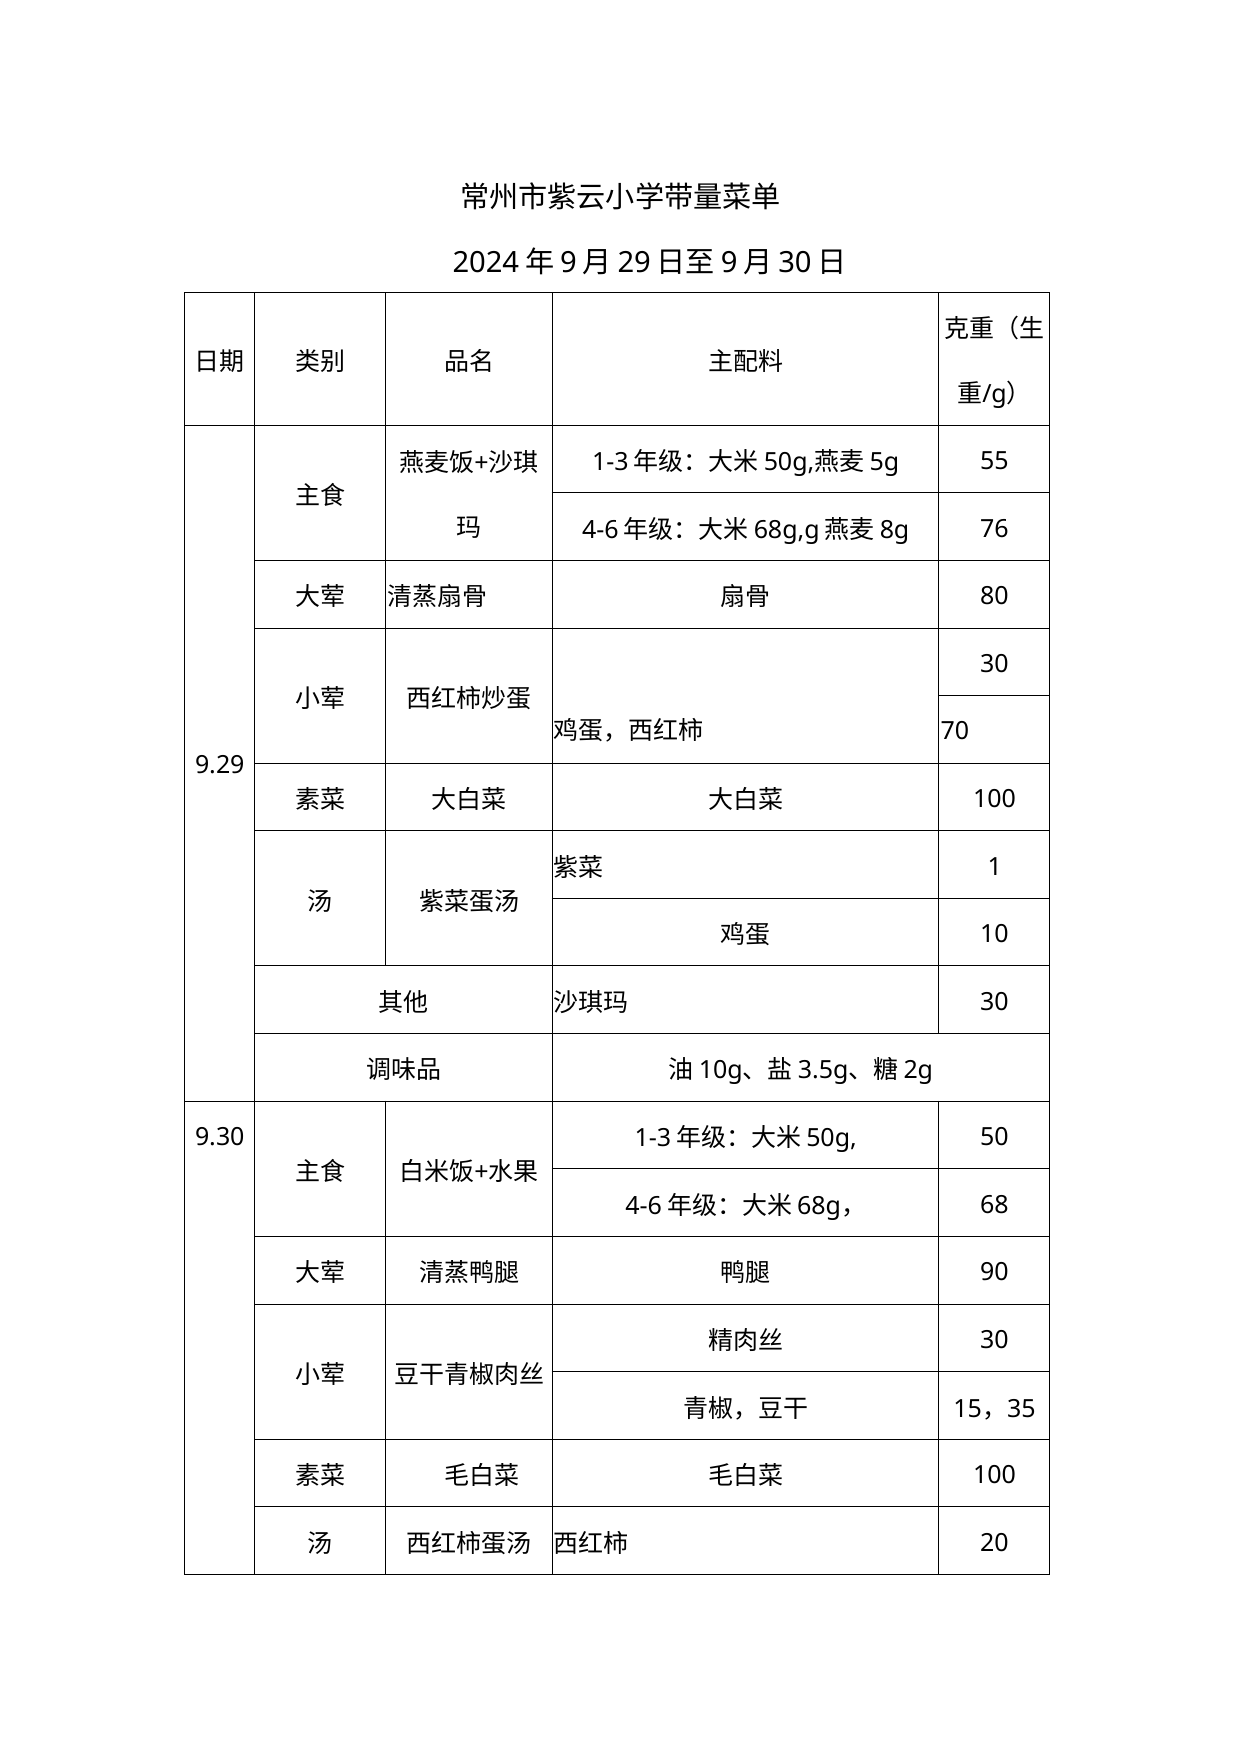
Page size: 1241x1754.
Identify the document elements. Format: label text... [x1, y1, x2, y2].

table_cell 西红柿蛋汤 [386, 1507, 552, 1574]
table_cell 20 [939, 1507, 1049, 1574]
table_cell 1-3年级：大米50g, [553, 1102, 938, 1168]
table_cell 15，35 [939, 1372, 1049, 1439]
table_cell 青椒，豆干 [553, 1372, 938, 1439]
table_cell 清蒸扇骨 [386, 561, 552, 627]
text 2024年9月29日至9月30日 [187, 227, 1053, 292]
table_cell 白米饭+水果 [386, 1102, 552, 1236]
table_cell 100 [939, 1440, 1049, 1506]
table_cell 素菜 [255, 1440, 385, 1506]
table_header 克重（生重/g） [939, 293, 1049, 424]
table_cell 鸭腿 [553, 1237, 938, 1303]
table_cell 50 [939, 1102, 1049, 1168]
table_cell 清蒸鸭腿 [386, 1237, 552, 1303]
table_cell 西红柿 [553, 1507, 938, 1574]
table_cell 大荤 [255, 1237, 385, 1303]
table_cell 小荤 [255, 1305, 385, 1439]
table_cell 紫菜 [553, 831, 938, 898]
text 常州市紫云小学带量菜单 [187, 162, 1053, 227]
table_cell 素菜 [255, 764, 385, 830]
table_cell 30 [939, 629, 1049, 695]
table_cell 沙琪玛 [553, 966, 938, 1033]
table_cell 30 [939, 1305, 1049, 1371]
table_header 品名 [386, 293, 552, 424]
table_cell 油10g、盐3.5g、糖2g [553, 1034, 1049, 1101]
table_cell 主食 [255, 1102, 385, 1236]
table_cell 4-6年级：大米68g,g燕麦8g [553, 493, 938, 560]
table_cell 扇骨 [553, 561, 938, 627]
table_cell 9.30 [185, 1102, 254, 1574]
table_cell 西红柿炒蛋 [386, 629, 552, 763]
table_cell 4-6年级：大米68g， [553, 1169, 938, 1236]
table_cell 90 [939, 1237, 1049, 1303]
table_cell 大白菜 [386, 764, 552, 830]
table_cell 调味品 [255, 1034, 552, 1101]
table_cell 汤 [255, 831, 385, 965]
table_cell 紫菜蛋汤 [386, 831, 552, 965]
table_cell 80 [939, 561, 1049, 627]
table_cell 燕麦饭+沙琪玛 [386, 426, 552, 560]
table_cell 主食 [255, 426, 385, 560]
table_cell 大荤 [255, 561, 385, 627]
table_header 主配料 [553, 293, 938, 424]
table_cell 1-3年级：大米50g,燕麦5g [553, 426, 938, 492]
table_cell 毛白菜 [386, 1440, 552, 1506]
table_cell 1 [939, 831, 1049, 898]
table_cell 30 [939, 966, 1049, 1033]
table_cell 70 [939, 696, 1049, 763]
table_cell 豆干青椒肉丝 [386, 1305, 552, 1439]
table_cell 100 [939, 764, 1049, 830]
table_cell 精肉丝 [553, 1305, 938, 1371]
table_cell 10 [939, 899, 1049, 965]
table_cell 其他 [255, 966, 552, 1033]
table_cell 55 [939, 426, 1049, 492]
table_header 类别 [255, 293, 385, 424]
table_cell 9.29 [185, 426, 254, 1101]
table_cell 68 [939, 1169, 1049, 1236]
table_cell 76 [939, 493, 1049, 560]
table_cell 鸡蛋，西红柿 [553, 629, 938, 763]
table_cell 汤 [255, 1507, 385, 1574]
table_cell 大白菜 [553, 764, 938, 830]
table_cell 鸡蛋 [553, 899, 938, 965]
table_cell 小荤 [255, 629, 385, 763]
table_header 日期 [185, 293, 254, 424]
table_cell 毛白菜 [553, 1440, 938, 1506]
